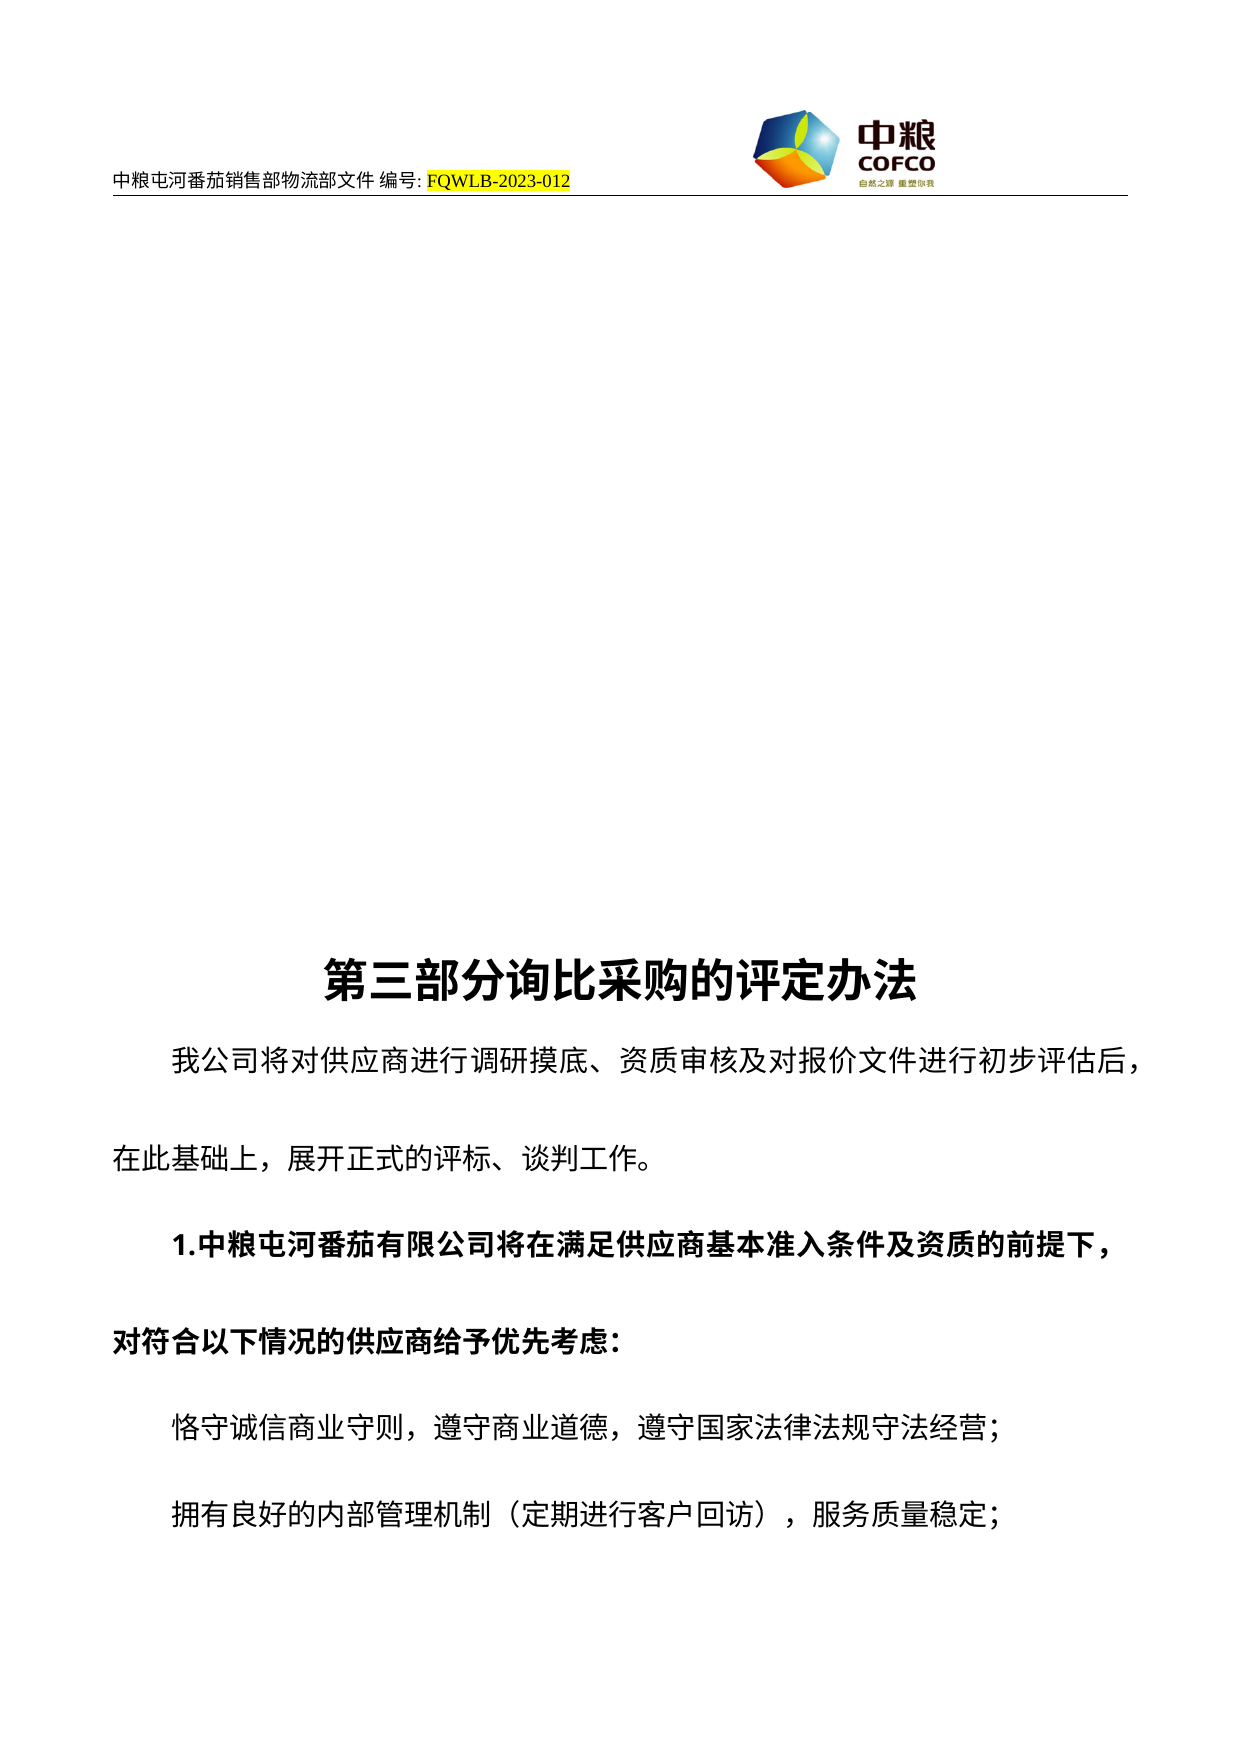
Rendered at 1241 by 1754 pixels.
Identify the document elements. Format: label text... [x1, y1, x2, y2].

text 恪守诚信商业守则，遵守商业道德，遵守国家法律法规守法经营； [112, 1394, 1128, 1459]
text 1.中粮屯河番茄有限公司将在满足供应商基本准入条件及资质的前提下，对符合以下情况的供应商给予优先考虑： [112, 1210, 1128, 1372]
text 拥有良好的内部管理机制（定期进行客户回访），服务质量稳定； [112, 1480, 1128, 1545]
picture [753, 110, 936, 188]
text 第三部分询比采购的评定办法 [112, 929, 1128, 1026]
text 我公司将对供应商进行调研摸底、资质审核及对报价文件进行初步评估后，在此基础上，展开正式的评标、谈判工作。 [112, 1026, 1128, 1189]
